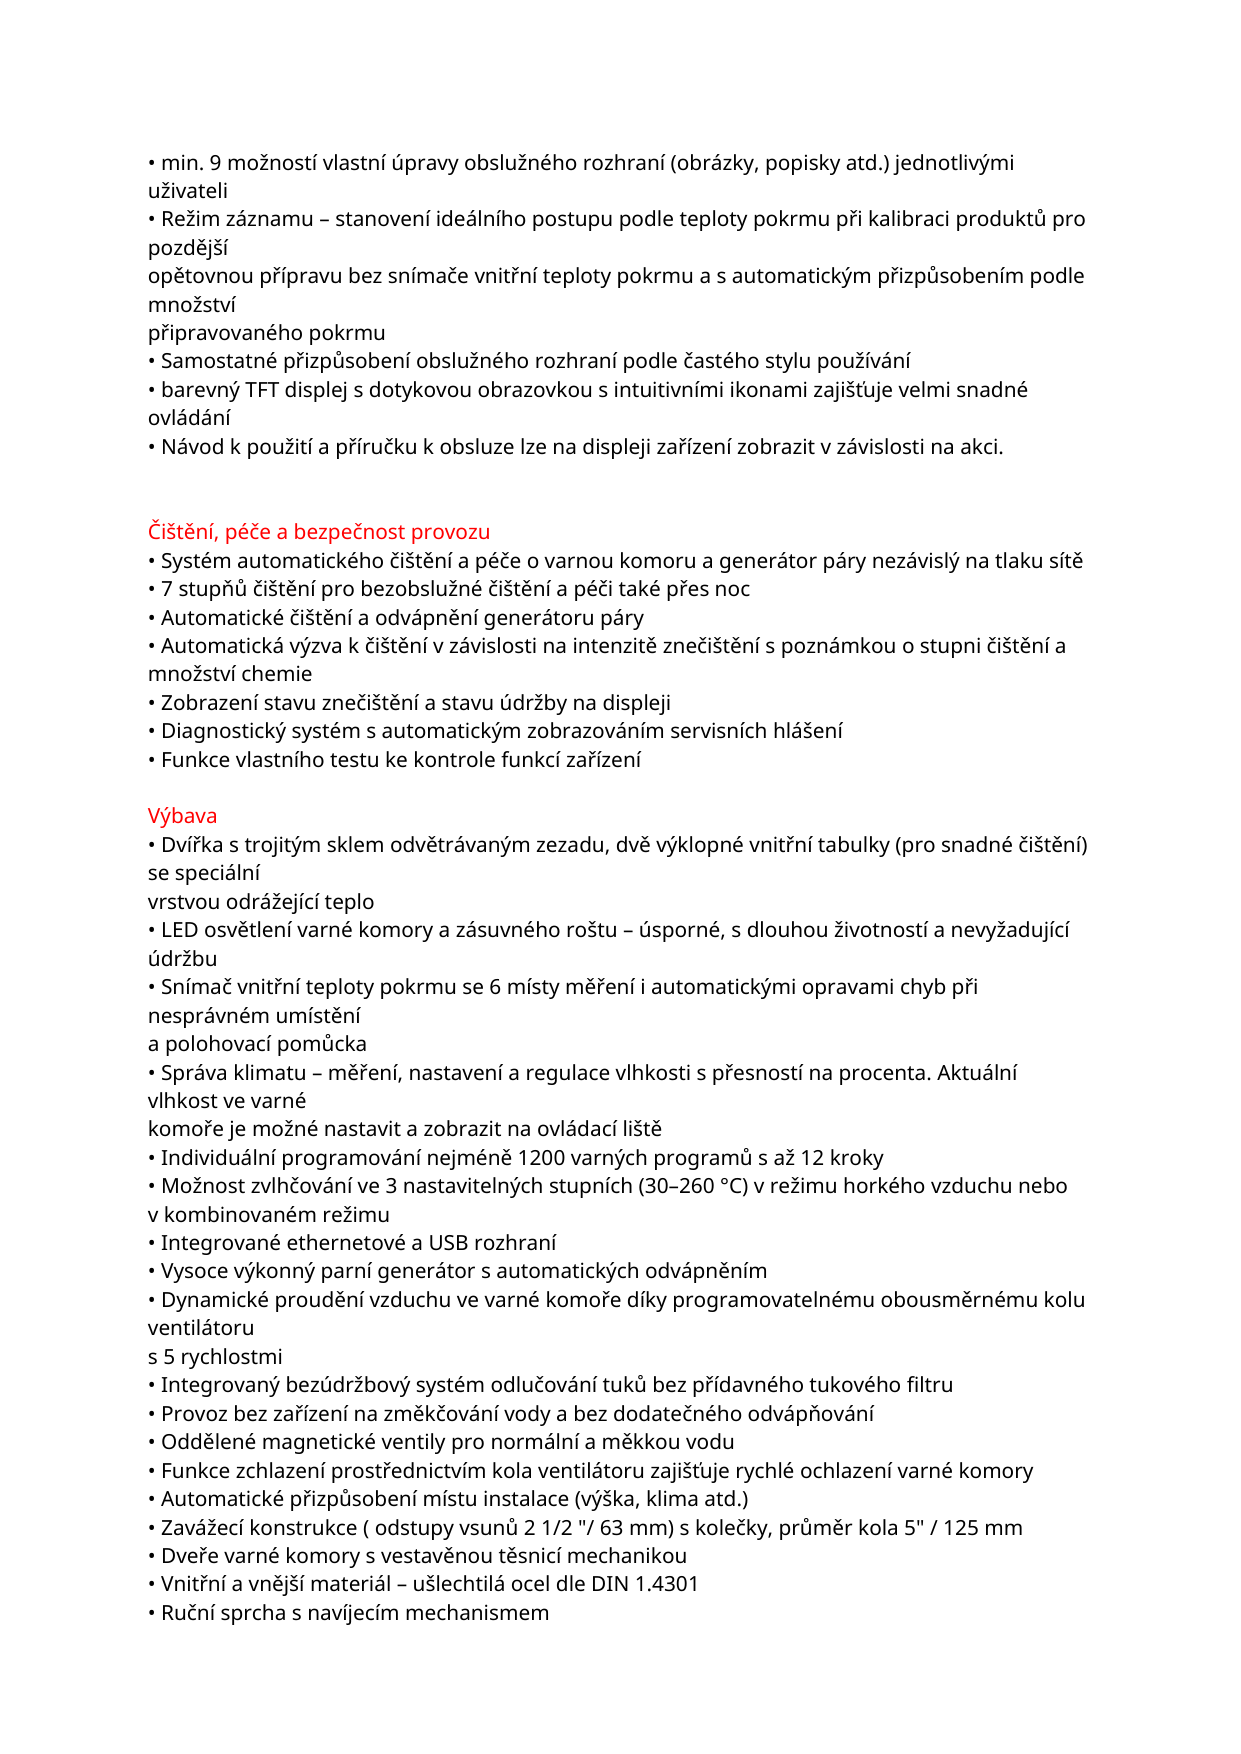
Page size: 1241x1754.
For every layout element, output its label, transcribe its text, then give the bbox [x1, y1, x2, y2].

text připravovaného pokrmu [148, 318, 1093, 347]
text komoře je možné nastavit a zobrazit na ovládací liště [148, 1114, 1093, 1143]
text v kombinovaném režimu [148, 1200, 1093, 1228]
text • Individuální programování nejméně 1200 varných programů s až 12 kroky [148, 1143, 1093, 1171]
text • Zobrazení stavu znečištění a stavu údržby na displeji [148, 688, 1093, 716]
text • Samostatné přizpůsobení obslužného rozhraní podle častého stylu používání [148, 347, 1093, 375]
text • LED osvětlení varné komory a zásuvného roštu – úsporné, s dlouhou životností a nevyžadující údržbu [148, 915, 1093, 972]
text • Vysoce výkonný parní generátor s automatických odvápněním [148, 1257, 1093, 1285]
text a polohovací pomůcka [148, 1029, 1093, 1058]
text • Provoz bez zařízení na změkčování vody a bez dodatečného odvápňování [148, 1399, 1093, 1427]
text • Funkce zchlazení prostřednictvím kola ventilátoru zajišťuje rychlé ochlazení varné komory [148, 1456, 1093, 1484]
text • Ruční sprcha s navíjecím mechanismem [148, 1598, 1093, 1626]
text • Vnitřní a vnější materiál – ušlechtilá ocel dle DIN 1.4301 [148, 1569, 1093, 1598]
text • Funkce vlastního testu ke kontrole funkcí zařízení [148, 745, 1093, 773]
text • Integrovaný bezúdržbový systém odlučování tuků bez přídavného tukového filtru [148, 1370, 1093, 1399]
text • barevný TFT displej s dotykovou obrazovkou s intuitivními ikonami zajišťuje velmi snadné ovládání [148, 375, 1093, 432]
text • Automatické čištění a odvápnění generátoru páry [148, 603, 1093, 631]
text • 7 stupňů čištění pro bezobslužné čištění a péči také přes noc [148, 574, 1093, 603]
text • Režim záznamu – stanovení ideálního postupu podle teploty pokrmu při kalibraci produktů pro pozdější [148, 204, 1093, 261]
text • Snímač vnitřní teploty pokrmu se 6 místy měření i automatickými opravami chyb při nesprávném umístění [148, 972, 1093, 1029]
text Čištění, péče a bezpečnost provozu [148, 517, 1093, 546]
text • Správa klimatu – měření, nastavení a regulace vlhkosti s přesností na procenta. Aktuální vlhkost ve varné [148, 1058, 1093, 1114]
text • Možnost zvlhčování ve 3 nastavitelných stupních (30–260 °C) v režimu horkého vzduchu nebo [148, 1171, 1093, 1200]
text • min. 9 možností vlastní úpravy obslužného rozhraní (obrázky, popisky atd.) jednotlivými uživateli [148, 148, 1093, 204]
text vrstvou odrážející teplo [148, 887, 1093, 915]
text Výbava [148, 802, 1093, 830]
text • Automatické přizpůsobení místu instalace (výška, klima atd.) [148, 1484, 1093, 1513]
text • Diagnostický systém s automatickým zobrazováním servisních hlášení [148, 716, 1093, 745]
text • Dveře varné komory s vestavěnou těsnicí mechanikou [148, 1541, 1093, 1569]
text • Dynamické proudění vzduchu ve varné komoře díky programovatelnému obousměrnému kolu ventilátoru [148, 1285, 1093, 1342]
text s 5 rychlostmi [148, 1342, 1093, 1370]
text • Integrované ethernetové a USB rozhraní [148, 1228, 1093, 1257]
text • Oddělené magnetické ventily pro normální a měkkou vodu [148, 1427, 1093, 1456]
text • Systém automatického čištění a péče o varnou komoru a generátor páry nezávislý na tlaku sítě [148, 546, 1093, 574]
text • Návod k použití a příručku k obsluze lze na displeji zařízení zobrazit v závislosti na akci. [148, 432, 1093, 460]
text • Dvířka s trojitým sklem odvětrávaným zezadu, dvě výklopné vnitřní tabulky (pro snadné čištění) se speciální [148, 830, 1093, 887]
text opětovnou přípravu bez snímače vnitřní teploty pokrmu a s automatickým přizpůsobením podle množství [148, 261, 1093, 318]
text • Zavážecí konstrukce ( odstupy vsunů 2 1/2 "/ 63 mm) s kolečky, průměr kola 5" / 125 mm [148, 1513, 1093, 1541]
text • Automatická výzva k čištění v závislosti na intenzitě znečištění s poznámkou o stupni čištění a množství chemie [148, 631, 1093, 688]
